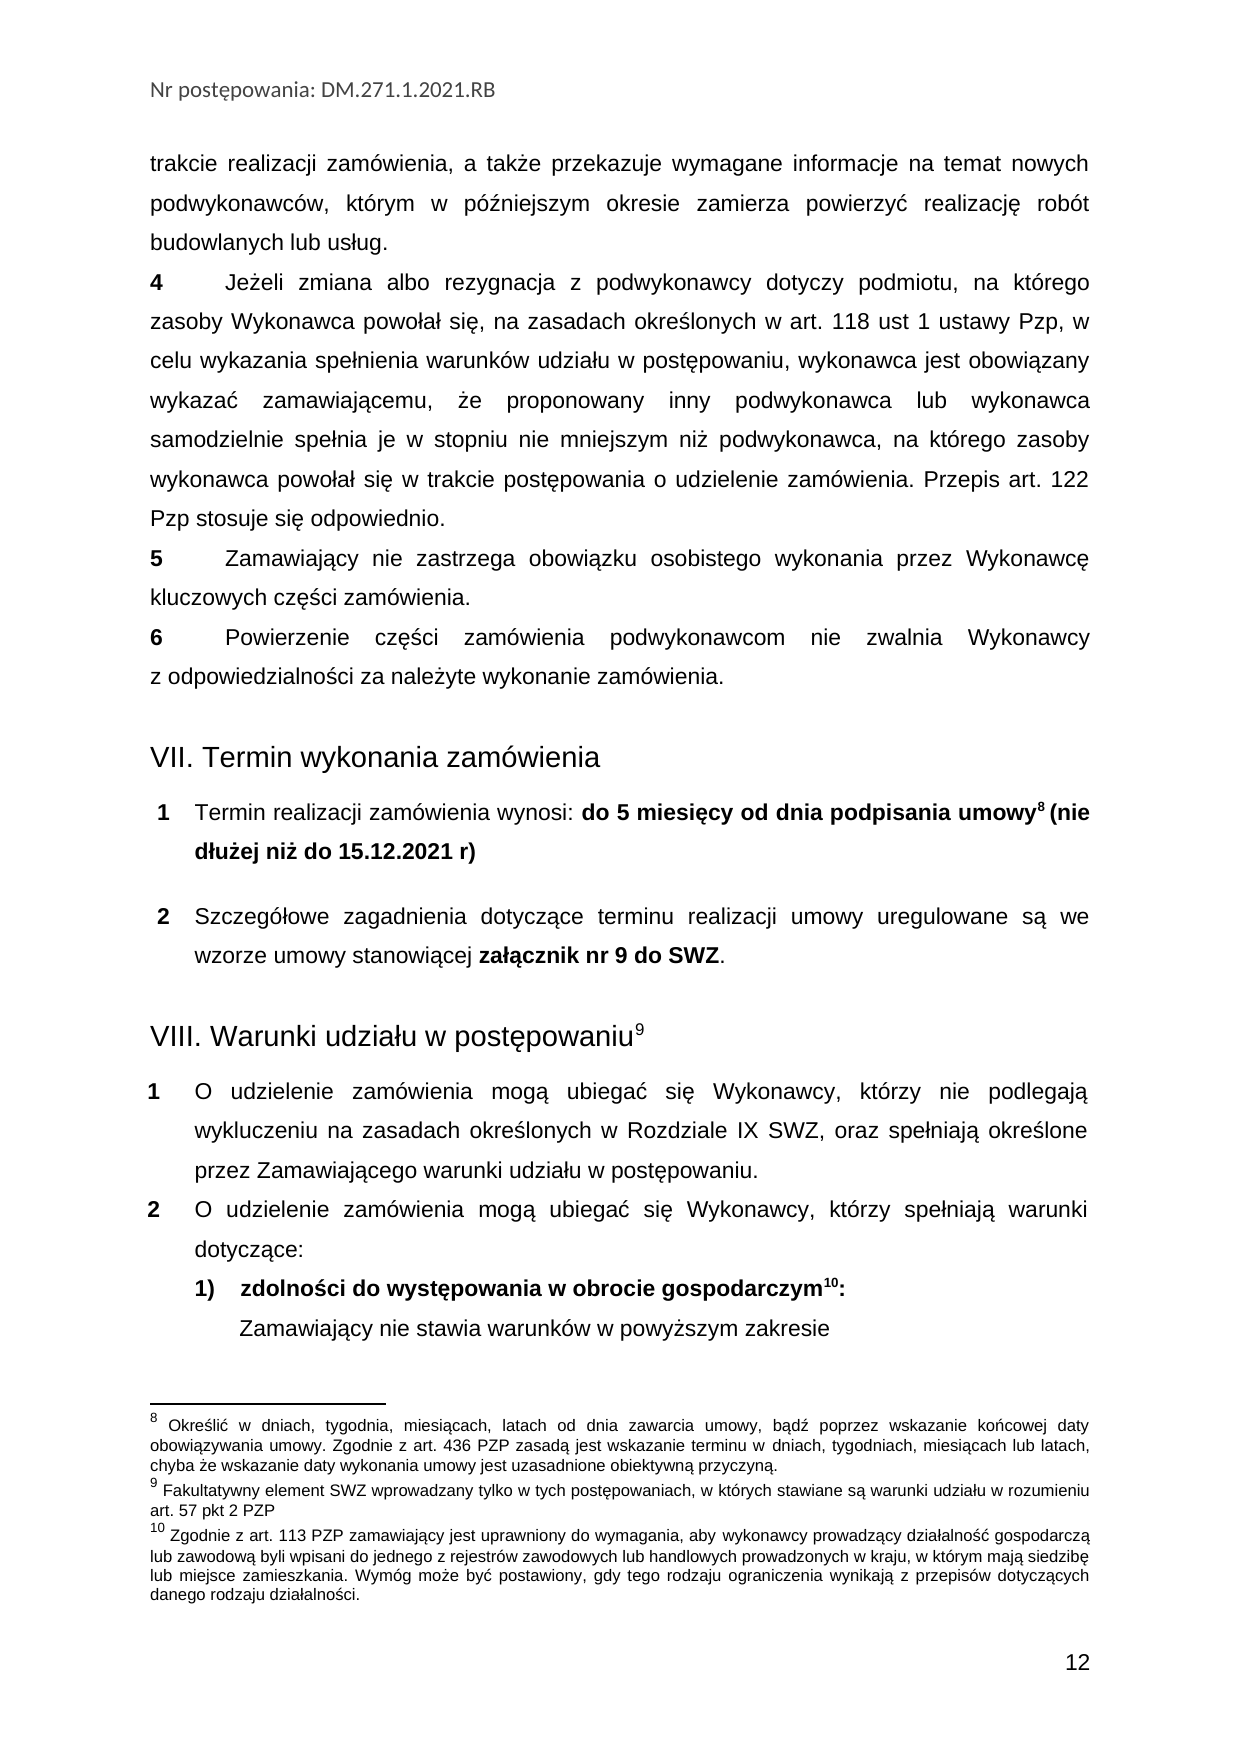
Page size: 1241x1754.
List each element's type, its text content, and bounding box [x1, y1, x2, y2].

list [150, 150, 1090, 255]
list O udzielenie zamówienia mogą ubiegać się Wykonawcy, którzy spełniają warunki dotyczące: [147, 1196, 1088, 1262]
list Zamawiający nie zastrzega obowiązku osobistego wykonania przez Wykonawcę kluczowych części zamówienia. [150, 545, 1090, 611]
list Jeżeli zmiana albo rezygnacja z podwykonawcy dotyczy podmiotu, na którego zasoby Wykonawca powołał się, na zasadach określonych w art. 118 ust 1 ustawy Pzp, w celu wykazania spełnienia warunków udziału w postępowaniu, wykonawca jest obowiązany wykazać zamawiającemu, że proponowany inny podwykonawca lub wykonawca samodzielnie spełnia je w stopniu nie mniejszym niż podwykonawca, na którego zasoby wykonawca powołał się w trakcie postępowania o udzielenie zamówienia. Przepis art. 122 Pzp stosuje się odpowiednio. [150, 268, 1090, 532]
list O udzielenie zamówienia mogą ubiegać się Wykonawcy, którzy nie podlegają wykluczeniu na zasadach określonych w Rozdziale IX SWZ, oraz spełniają określone przez Zamawiającego warunki udziału w postępowaniu. [147, 1078, 1088, 1183]
text 1) zdolności do występowania w obrocie gospodarczym: [194, 1275, 1088, 1301]
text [150, 1314, 1088, 1341]
subtitle VII. Termin wykonania zamówienia [150, 740, 1090, 774]
subtitle VIII. Warunki udziału w postępowaniu [150, 1019, 1090, 1053]
list Szczegółowe zagadnienia dotyczące terminu realizacji umowy uregulowane są we wzorze umowy stanowiącej załącznik nr 9 do SWZ. [157, 903, 1090, 968]
list Termin realizacji zamówienia wynosi: do 5 miesięcy od dnia podpisania umowy (nie dłużej niż do 15.12.2021 r) [157, 799, 1090, 864]
list Powierzenie części zamówienia podwykonawcom nie zwalnia Wykonawcy z odpowiedzialności za należyte wykonanie zamówienia. [150, 624, 1090, 689]
